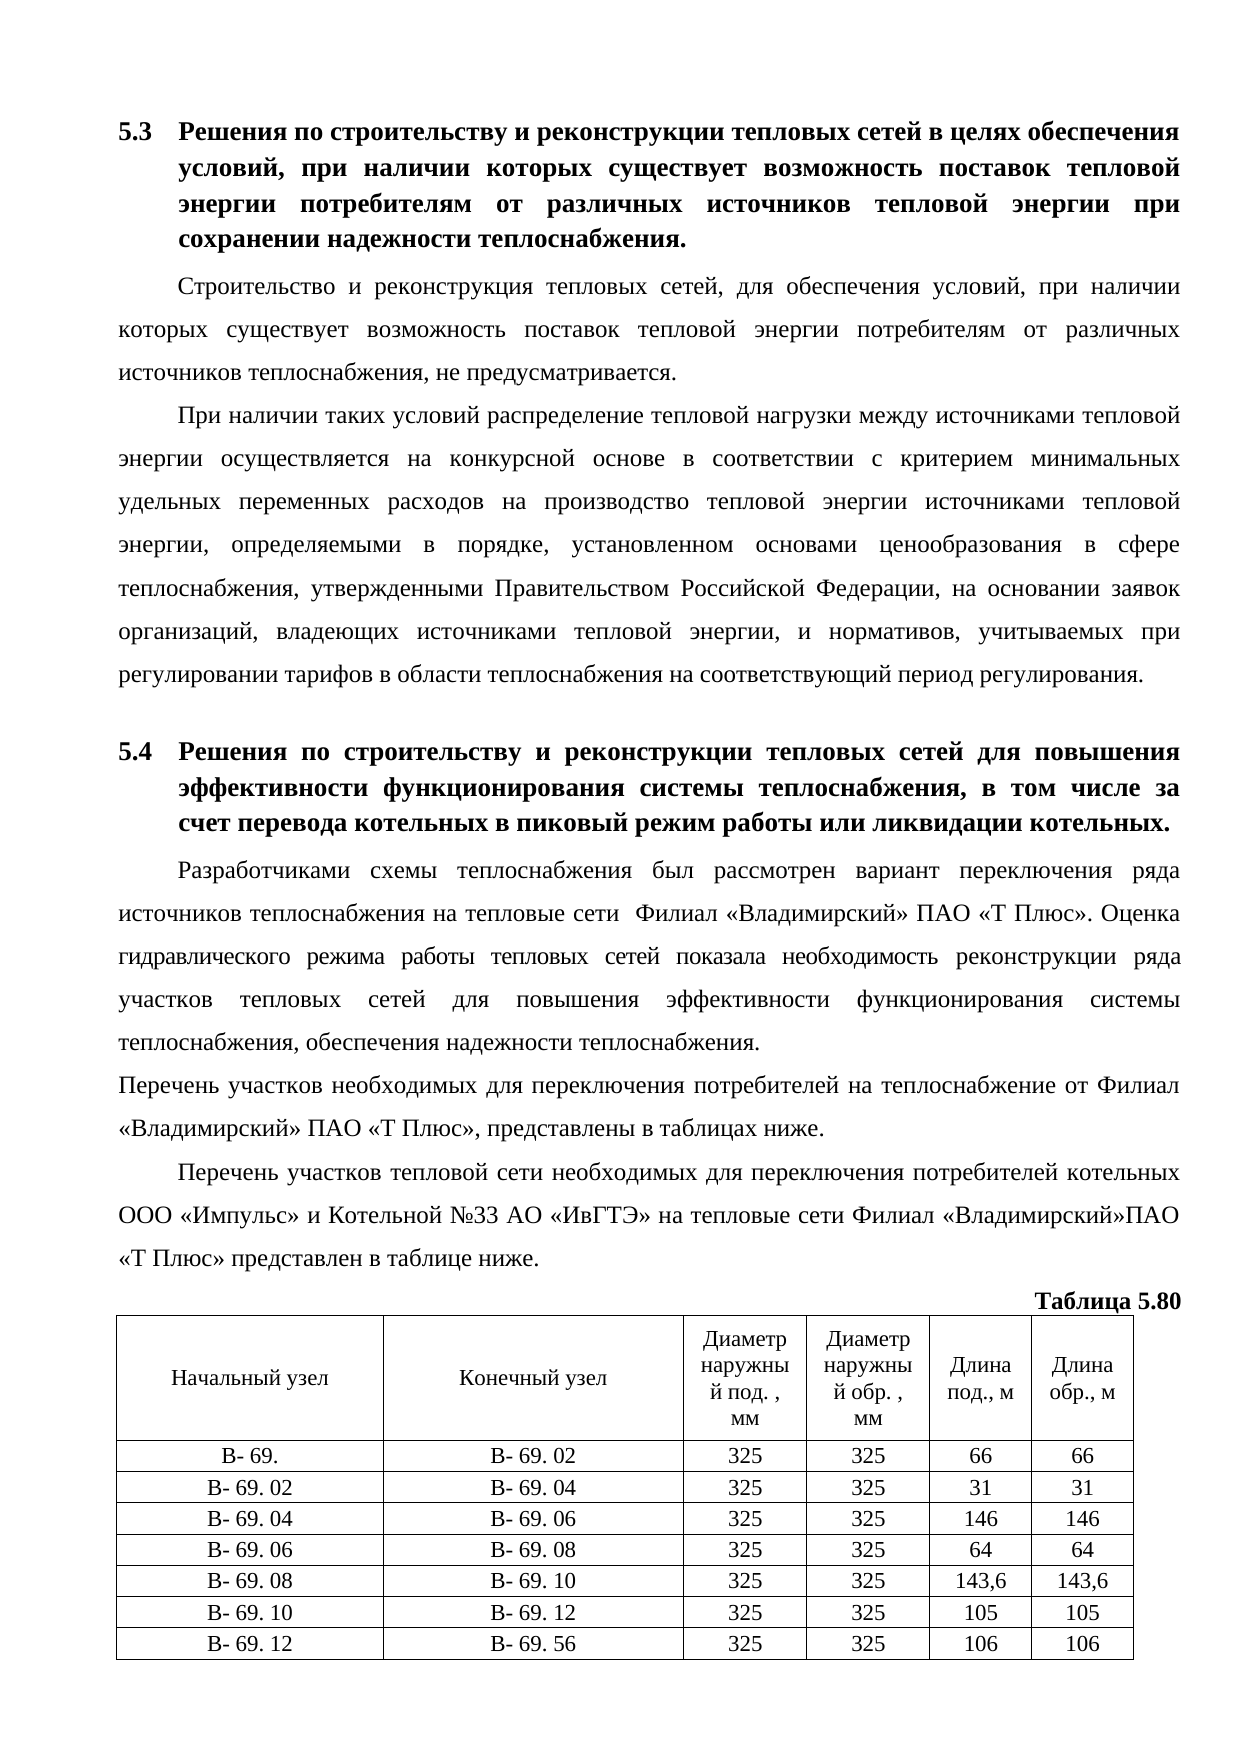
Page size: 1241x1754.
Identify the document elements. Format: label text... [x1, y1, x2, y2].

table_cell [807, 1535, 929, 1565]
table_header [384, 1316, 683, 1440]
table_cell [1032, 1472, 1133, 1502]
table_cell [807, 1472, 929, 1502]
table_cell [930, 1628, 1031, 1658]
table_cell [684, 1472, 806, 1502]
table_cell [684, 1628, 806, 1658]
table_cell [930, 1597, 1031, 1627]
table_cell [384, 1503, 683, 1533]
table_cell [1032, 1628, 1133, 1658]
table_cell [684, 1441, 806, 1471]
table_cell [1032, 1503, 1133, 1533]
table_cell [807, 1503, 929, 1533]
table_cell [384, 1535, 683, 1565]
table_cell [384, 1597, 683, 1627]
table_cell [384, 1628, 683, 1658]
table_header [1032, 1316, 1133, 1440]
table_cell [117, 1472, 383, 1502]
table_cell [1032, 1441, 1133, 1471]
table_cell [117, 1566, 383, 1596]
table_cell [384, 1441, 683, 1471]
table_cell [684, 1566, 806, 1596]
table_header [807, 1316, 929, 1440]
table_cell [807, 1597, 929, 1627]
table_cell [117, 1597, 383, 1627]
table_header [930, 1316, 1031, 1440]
text При наличии таких условий распределение тепловой нагрузки между источниками тепловой энергии осуществляется на конкурсной основе в соответствии с критерием минимальных удельных переменных расходов на производство тепловой энергии источниками тепловой энергии, определяемыми в порядке, установленном основами ценообразования в сфере теплоснабжения, утвержденными Правительством Российской Федерации, на основании заявок организаций, владеющих источниками тепловой энергии, и нормативов, учитываемых при регулировании тарифов в области теплоснабжения на соответствующий период регулирования. [118, 400, 1181, 688]
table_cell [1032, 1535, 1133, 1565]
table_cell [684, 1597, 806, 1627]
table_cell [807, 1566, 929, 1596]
text Таблица 5.4 [118, 1286, 1181, 1315]
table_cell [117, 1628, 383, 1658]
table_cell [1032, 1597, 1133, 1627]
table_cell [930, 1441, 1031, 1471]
subtitle Решения по строительству и реконструкции тепловых сетей для повышения эффективности функционирования системы теплоснабжения, в том числе за счет перевода котельных в пиковый режим работы или ликвидации котельных. [118, 735, 1181, 838]
text Разработчиками схемы теплоснабжения был рассмотрен вариант переключения ряда источников теплоснабжения на тепловые сети Филиал «Владимирский» ПАО «Т Плюс». Оценка гидравлического режима работы тепловых сетей показала необходимость реконструкции ряда участков тепловых сетей для повышения эффективности функционирования системы теплоснабжения, обеспечения надежности теплоснабжения. [118, 855, 1181, 1056]
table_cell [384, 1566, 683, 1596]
text Строительство и реконструкция тепловых сетей, для обеспечения условий, при наличии которых существует возможность поставок тепловой энергии потребителям от различных источников теплоснабжения, не предусматривается. [118, 271, 1181, 386]
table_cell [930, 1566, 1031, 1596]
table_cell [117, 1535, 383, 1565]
text Перечень участков тепловой сети необходимых для переключения потребителей котельных ООО «Импульс» и Котельной №33 АО «ИвГТЭ» на тепловые сети Филиал «Владимирский»ПАО «Т Плюс» представлен в таблице ниже. [118, 1157, 1181, 1272]
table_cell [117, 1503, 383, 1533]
subtitle Решения по строительству и реконструкции тепловых сетей в целях обеспечения условий, при наличии которых существует возможность поставок тепловой энергии потребителям от различных источников тепловой энергии при сохранении надежности теплоснабжения. [118, 115, 1181, 254]
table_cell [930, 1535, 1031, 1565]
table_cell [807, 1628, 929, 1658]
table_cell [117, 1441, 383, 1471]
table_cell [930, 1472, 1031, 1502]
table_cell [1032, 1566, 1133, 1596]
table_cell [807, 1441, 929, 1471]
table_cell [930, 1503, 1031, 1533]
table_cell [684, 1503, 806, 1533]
text Перечень участков необходимых для переключения потребителей на теплоснабжение от Филиал «Владимирский» ПАО «Т Плюс», представлены в таблицах ниже. [118, 1070, 1181, 1142]
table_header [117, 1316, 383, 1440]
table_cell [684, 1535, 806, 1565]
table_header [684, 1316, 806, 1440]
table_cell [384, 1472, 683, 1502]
